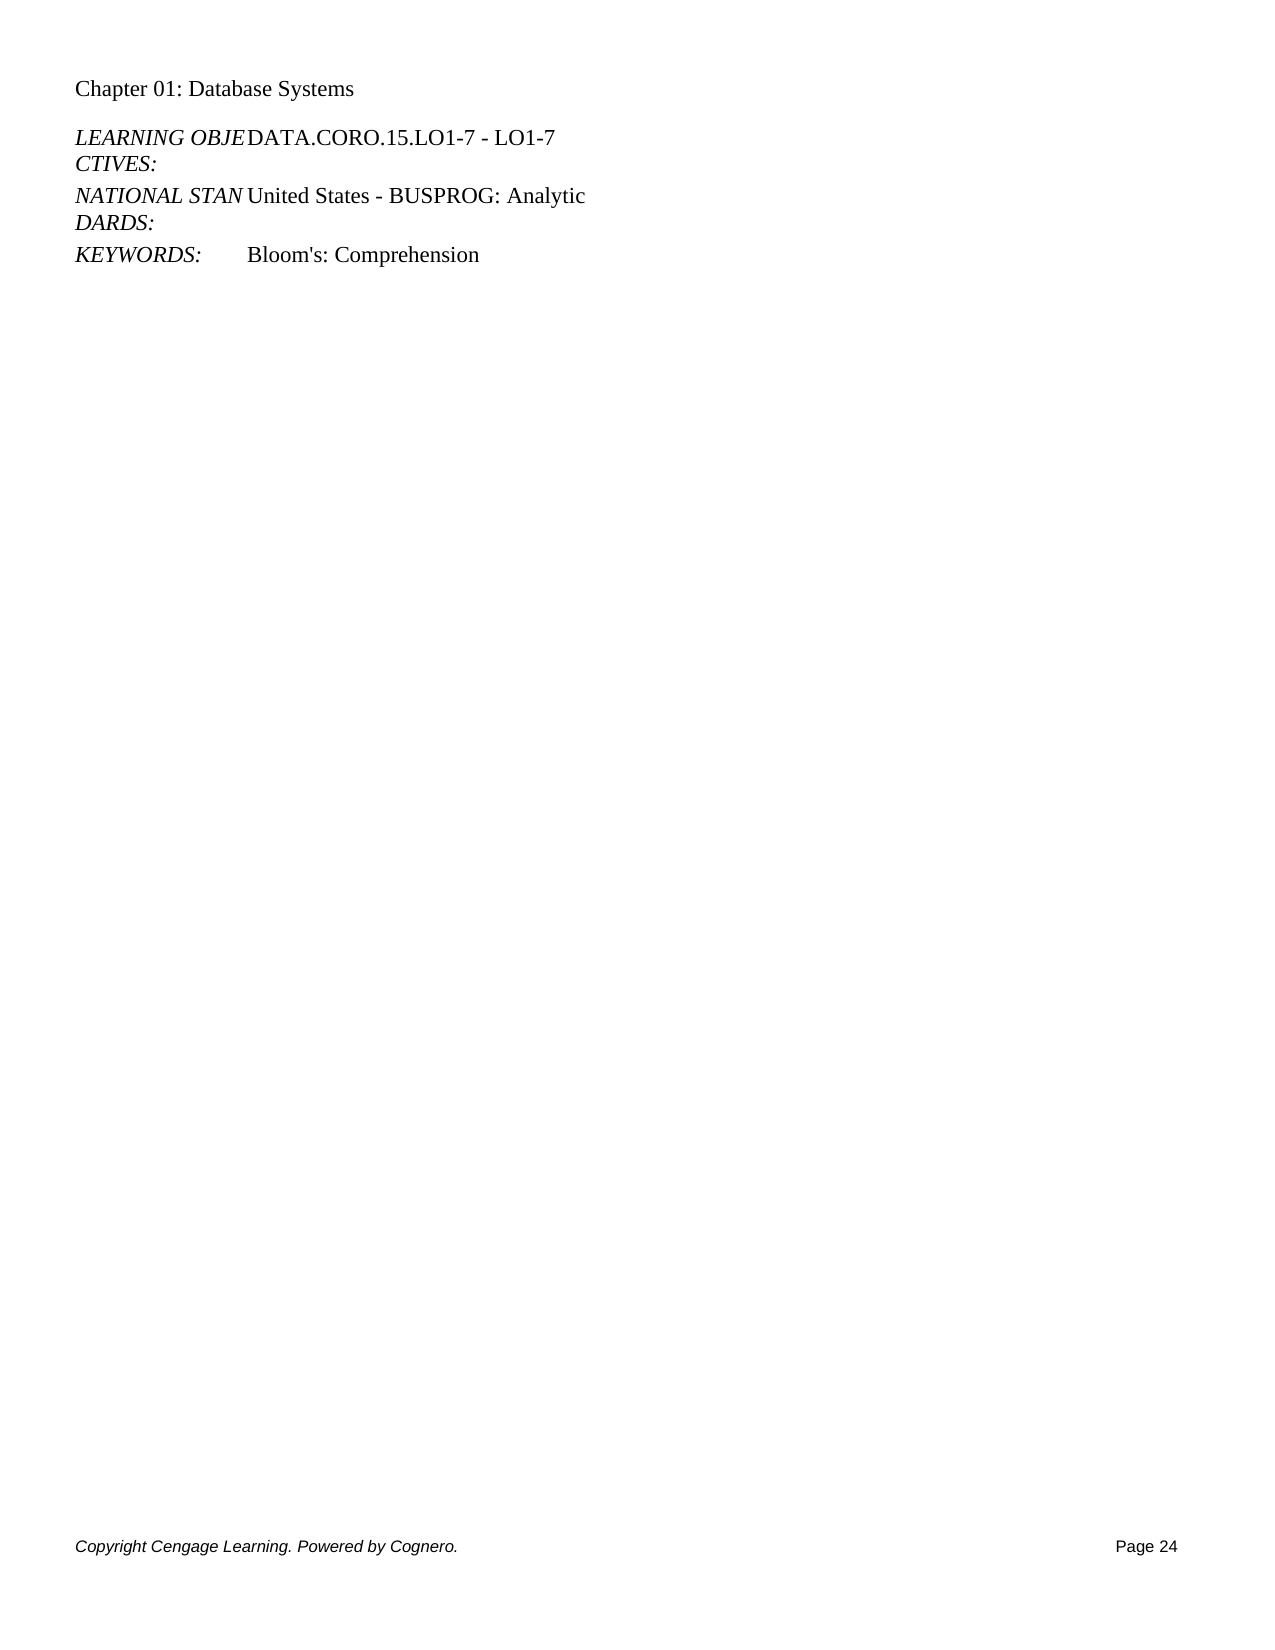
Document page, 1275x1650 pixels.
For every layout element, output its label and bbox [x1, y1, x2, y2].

table_header [75, 121, 1200, 271]
